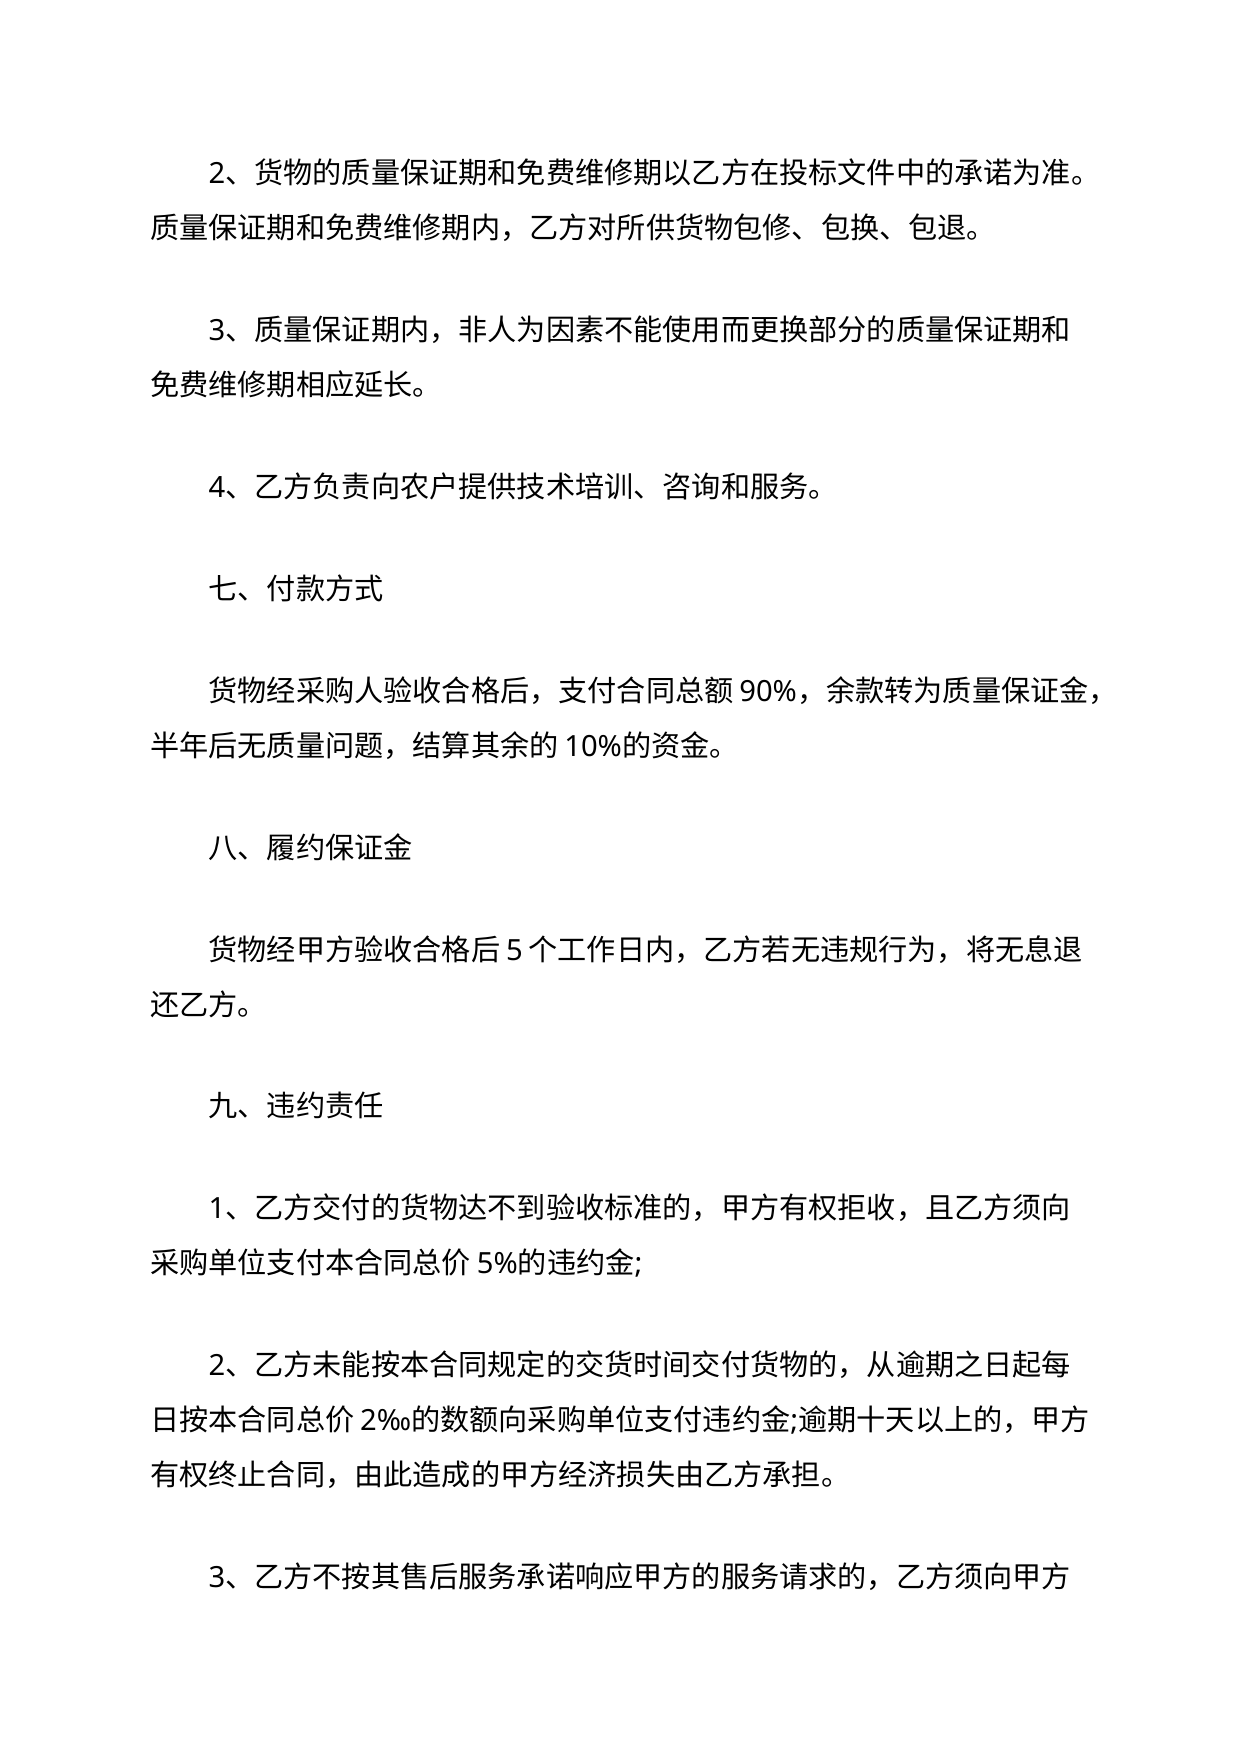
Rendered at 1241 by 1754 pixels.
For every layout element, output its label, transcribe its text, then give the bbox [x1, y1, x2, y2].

text 货物经甲方验收合格后5个工作日内，乙方若无违规行为，将无息退还乙方。 [150, 926, 1090, 1023]
text 八、履约保证金 [150, 824, 1090, 867]
text 七、付款方式 [150, 566, 1090, 608]
text 3、质量保证期内，非人为因素不能使用而更换部分的质量保证期和免费维修期相应延长。 [150, 307, 1090, 404]
text 2、货物的质量保证期和免费维修期以乙方在投标文件中的承诺为准。质量保证期和免费维修期内，乙方对所供货物包修、包换、包退。 [150, 150, 1090, 247]
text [150, 1553, 1090, 1596]
text 1、乙方交付的货物达不到验收标准的，甲方有权拒收，且乙方须向采购单位支付本合同总价5%的违约金; [150, 1184, 1090, 1282]
text 4、乙方负责向农户提供技术培训、咨询和服务。 [150, 463, 1090, 506]
text 九、违约责任 [150, 1083, 1090, 1125]
text 货物经采购人验收合格后，支付合同总额90%，余款转为质量保证金，半年后无质量问题，结算其余的10%的资金。 [150, 667, 1090, 765]
text 2、乙方未能按本合同规定的交货时间交付货物的，从逾期之日起每日按本合同总价2‰的数额向采购单位支付违约金;逾期十天以上的，甲方有权终止合同，由此造成的甲方经济损失由乙方承担。 [150, 1342, 1090, 1494]
